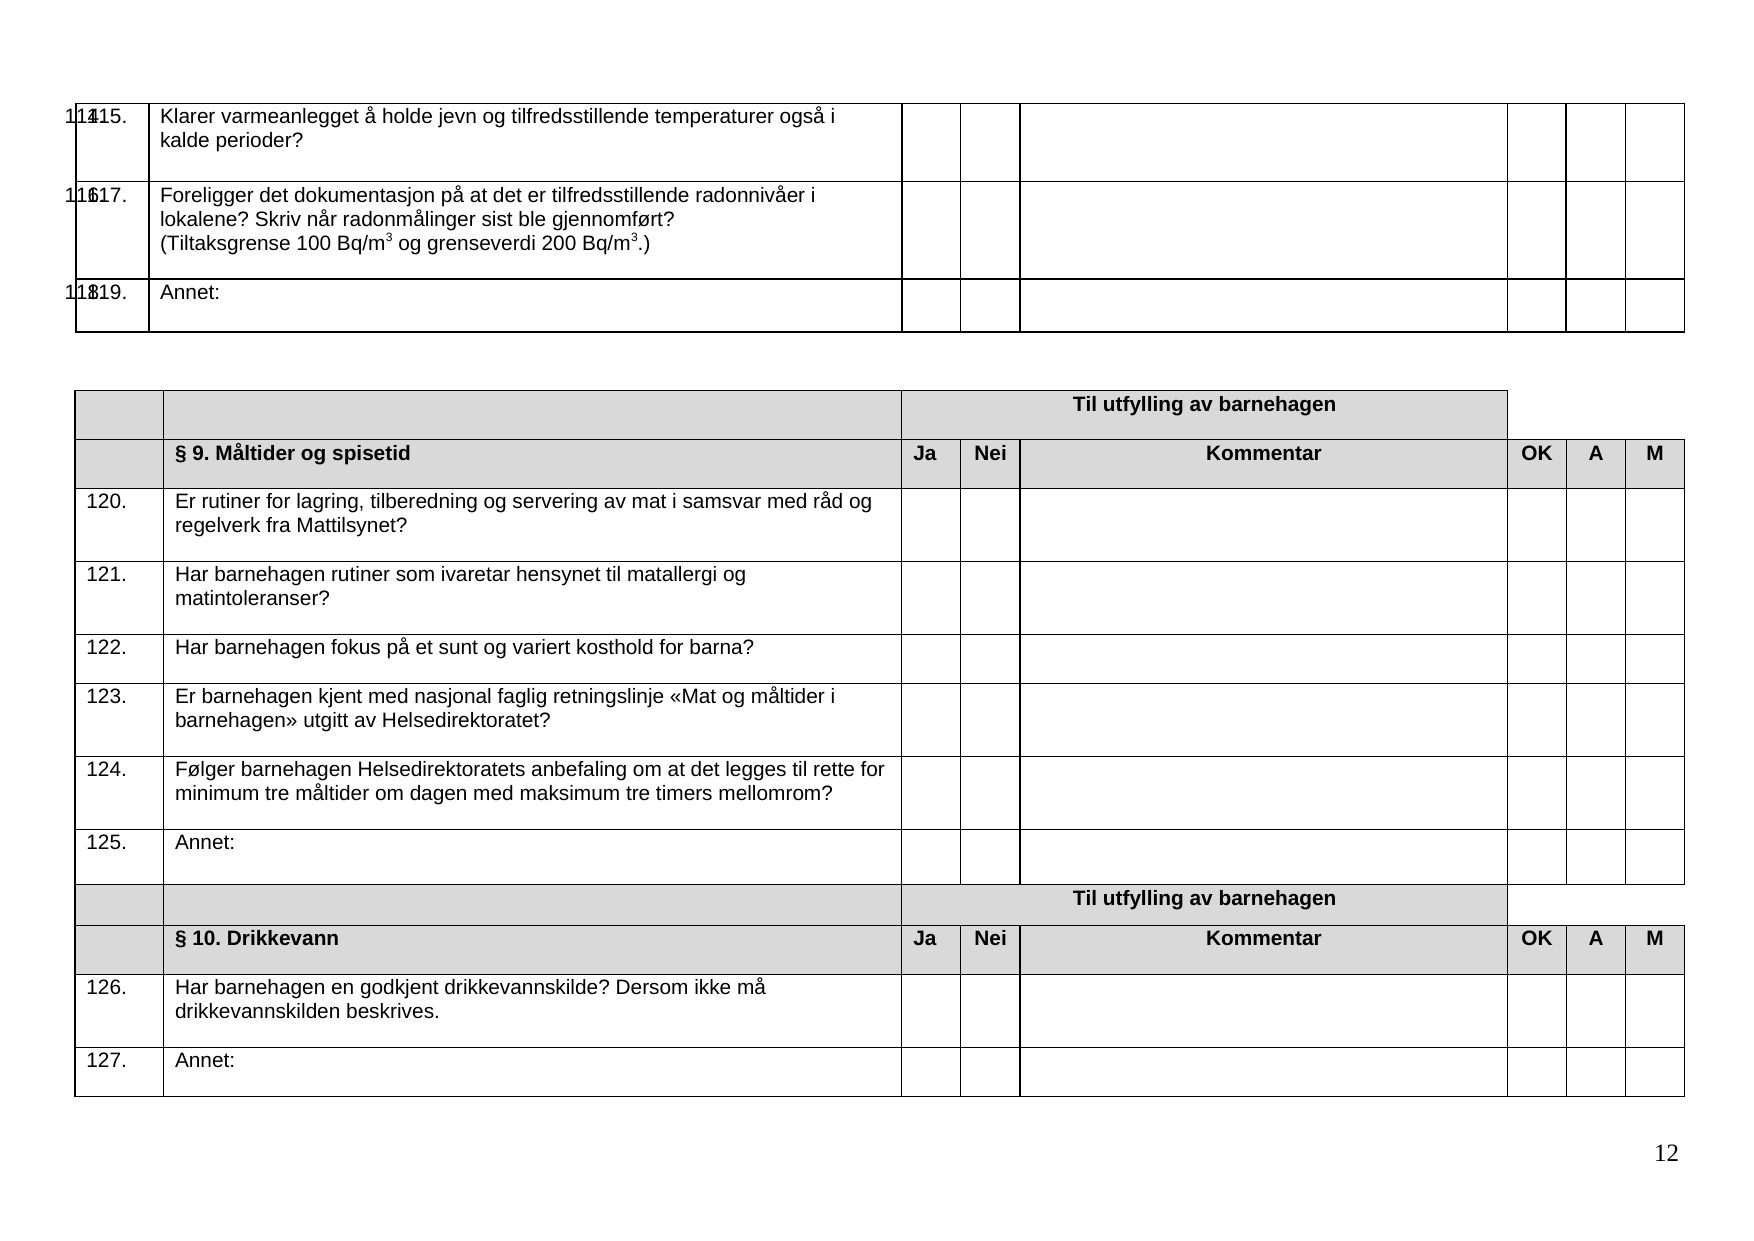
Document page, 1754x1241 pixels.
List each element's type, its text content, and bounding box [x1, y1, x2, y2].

table_cell M [1626, 926, 1684, 974]
table_cell [1567, 280, 1625, 331]
table_cell Til utfylling av barnehagen [902, 885, 1507, 925]
table_cell [961, 182, 1019, 278]
table_header [164, 391, 901, 439]
table_cell Klarer varmeanlegget å holde jevn og tilfredsstillende temperaturer også i kalde perioder? [150, 104, 901, 181]
table_cell Følger barnehagen Helsedirektoratets anbefaling om at det legges til rette for minimum tre måltider om dagen med maksimum tre timers mellomrom? [164, 757, 901, 829]
table_cell [76, 1048, 163, 1096]
table_cell [1021, 757, 1507, 829]
table_cell § 10. Drikkevann [164, 926, 901, 974]
table_cell Er barnehagen kjent med nasjonal faglig retningslinje «Mat og måltider i barnehagen» utgitt av Helsedirektoratet? [164, 684, 901, 756]
table_cell [961, 1048, 1019, 1096]
table_cell Ja [902, 926, 960, 974]
table_cell [902, 830, 960, 884]
table_cell [1021, 684, 1507, 756]
table_cell [1508, 489, 1566, 561]
table_cell [76, 975, 163, 1047]
table_cell [1021, 280, 1507, 331]
table_cell [961, 975, 1019, 1047]
table_cell [903, 280, 960, 331]
table_cell Ja [902, 440, 960, 488]
table_cell [1626, 182, 1684, 278]
table_cell [1626, 280, 1684, 331]
table_cell [1021, 104, 1507, 181]
table_cell Har barnehagen rutiner som ivaretar hensynet til matallergi og matintoleranser? [164, 562, 901, 634]
table_cell [77, 280, 148, 331]
table_cell Har barnehagen en godkjent drikkevannskilde? Dersom ikke må drikkevannskilden beskrives. [164, 975, 901, 1047]
table_cell [903, 104, 960, 181]
table_cell [902, 757, 960, 829]
table_cell [961, 562, 1019, 634]
table_cell [1626, 635, 1684, 683]
table_cell [1626, 830, 1684, 884]
table_cell [1626, 489, 1684, 561]
table_cell [1021, 975, 1507, 1047]
table_cell [1626, 562, 1684, 634]
table_cell Nei [961, 926, 1019, 974]
table_cell [1021, 562, 1507, 634]
table_cell [1626, 757, 1684, 829]
table_cell [961, 684, 1019, 756]
table_cell A [1567, 440, 1625, 488]
table_cell [1567, 489, 1625, 561]
table_cell [1508, 975, 1566, 1047]
table_cell [1508, 182, 1565, 278]
table_cell Kommentar [1021, 926, 1507, 974]
table_cell [76, 440, 163, 488]
table_cell Annet: [164, 1048, 901, 1096]
table_cell [903, 182, 960, 278]
table_cell [1626, 684, 1684, 756]
table_cell [1626, 975, 1684, 1047]
table_cell OK [1508, 440, 1566, 488]
table_cell [1508, 830, 1566, 884]
table_cell [961, 830, 1019, 884]
table_cell [1508, 562, 1566, 634]
table_cell [76, 926, 163, 974]
table_header [76, 391, 163, 439]
table_cell [1626, 1048, 1684, 1096]
table_cell [902, 562, 960, 634]
table_cell [1567, 104, 1625, 181]
table_cell [1508, 1048, 1566, 1096]
table_cell [1508, 757, 1566, 829]
table_cell [1508, 684, 1566, 756]
table_cell [164, 885, 901, 925]
table_cell [1567, 975, 1625, 1047]
table_cell [961, 757, 1019, 829]
table_cell [76, 885, 163, 925]
table_cell [1567, 830, 1625, 884]
table_cell [77, 104, 148, 181]
table_cell M [1626, 440, 1684, 488]
table_cell [1021, 635, 1507, 683]
table_cell [902, 1048, 960, 1096]
table_cell [902, 489, 960, 561]
table_cell A [1567, 926, 1625, 974]
table_cell [1508, 635, 1566, 683]
table_cell [76, 635, 163, 683]
table_cell [961, 635, 1019, 683]
table_cell [1021, 182, 1507, 278]
table_cell [1021, 489, 1507, 561]
table_cell [1567, 562, 1625, 634]
table_cell [961, 280, 1019, 331]
table_cell [1567, 684, 1625, 756]
table_cell [961, 489, 1019, 561]
table_cell [1021, 1048, 1507, 1096]
table_cell Foreligger det dokumentasjon på at det er tilfredsstillende radonnivåer i lokalene? Skriv når radonmålinger sist ble gjennomført? (Tiltaksgrense 100 Bq/m3 og grenseverdi 200 Bq/m3.) [150, 182, 901, 278]
table_cell Har barnehagen fokus på et sunt og variert kosthold for barna? [164, 635, 901, 683]
table_cell Er rutiner for lagring, tilberedning og servering av mat i samsvar med råd og regelverk fra Mattilsynet? [164, 489, 901, 561]
table_cell Nei [961, 440, 1019, 488]
table_cell [1626, 104, 1684, 181]
table_cell [1567, 1048, 1625, 1096]
table_cell [902, 684, 960, 756]
table_cell [1567, 182, 1625, 278]
table_cell [76, 489, 163, 561]
table_header Til utfylling av barnehagen [902, 391, 1507, 439]
table_cell § 9. Måltider og spisetid [164, 440, 901, 488]
table_cell [902, 975, 960, 1047]
table_cell [961, 104, 1019, 181]
table_cell [77, 182, 148, 278]
table_cell [1508, 280, 1565, 331]
table_cell [76, 830, 163, 884]
table_cell [1508, 104, 1565, 181]
table_cell [76, 562, 163, 634]
table_cell [76, 684, 163, 756]
table_cell Annet: [164, 830, 901, 884]
table_cell Annet: [150, 280, 901, 331]
table_cell [1567, 635, 1625, 683]
table_cell Kommentar [1021, 440, 1507, 488]
table_cell [902, 635, 960, 683]
table_cell OK [1508, 926, 1566, 974]
table_cell [1021, 830, 1507, 884]
table_cell [1567, 757, 1625, 829]
table_cell [76, 757, 163, 829]
